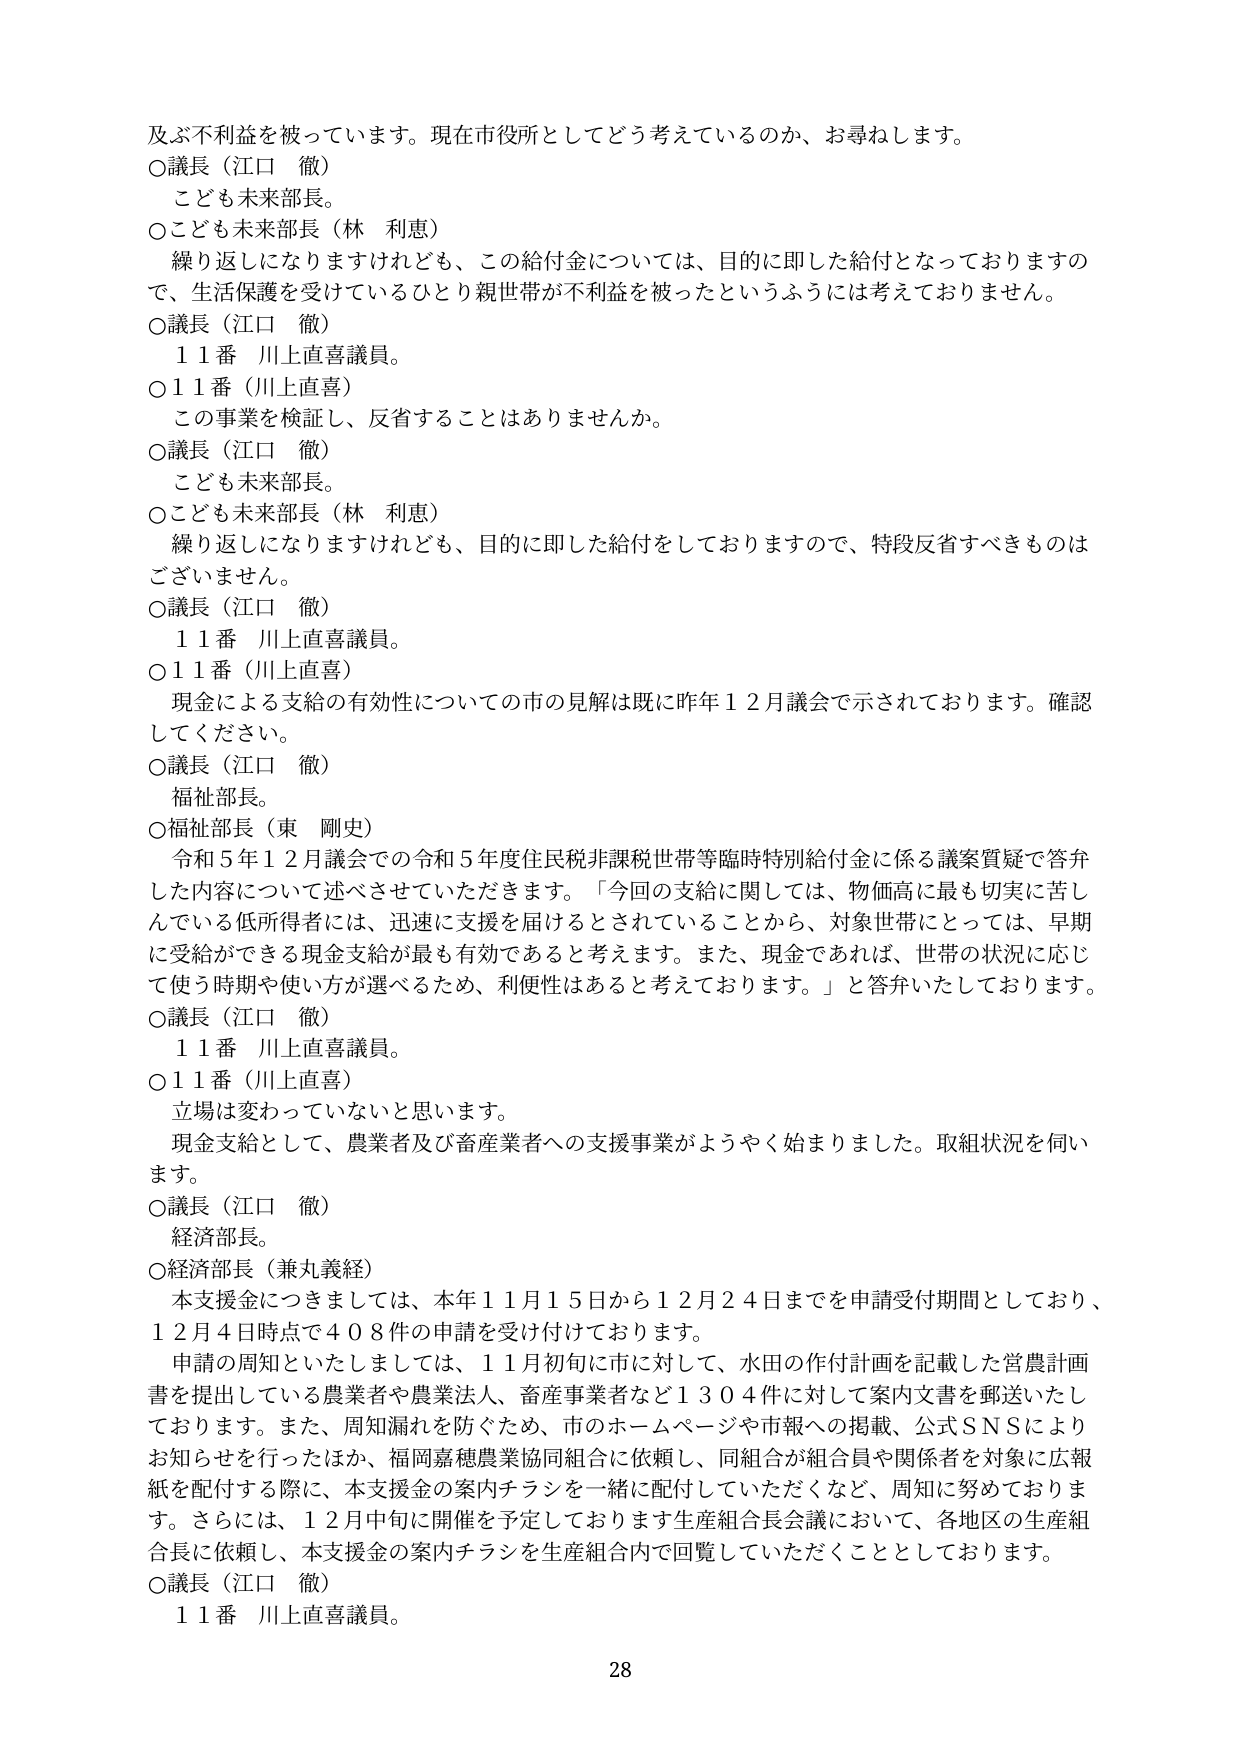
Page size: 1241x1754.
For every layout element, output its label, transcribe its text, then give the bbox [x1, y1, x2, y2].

text ○議長（江口 徹） [148, 1000, 1092, 1032]
text １１番 川上直喜議員。 [148, 1598, 1092, 1630]
text 現金による支給の有効性についての市の見解は既に昨年１２月議会で示されております。確認してください。 [148, 685, 1092, 748]
text 繰り返しになりますけれども、目的に即した給付をしておりますので、特段反省すべきものはございません。 [148, 528, 1092, 591]
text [148, 118, 1092, 149]
text 立場は変わっていないと思います。 [148, 1094, 1092, 1126]
text １１番 川上直喜議員。 [148, 622, 1092, 654]
text この事業を検証し、反省することはありませんか。 [148, 402, 1092, 433]
text ○経済部長（兼丸義経） [148, 1252, 1092, 1283]
text ○議長（江口 徹） [148, 748, 1092, 780]
text 令和５年１２月議会での令和５年度住民税非課税世帯等臨時特別給付金に係る議案質疑で答弁した内容について述べさせていただきます。「今回の支給に関しては、物価高に最も切実に苦しんでいる低所得者には、迅速に支援を届けるとされていることから、対象世帯にとっては、早期に受給ができる現金支給が最も有効であると考えます。また、現金であれば、世帯の状況に応じて使う時期や使い方が選べるため、利便性はあると考えております。」と答弁いたしております。 [148, 843, 1092, 1000]
text ○１１番（川上直喜） [148, 370, 1092, 402]
text １１番 川上直喜議員。 [148, 1032, 1092, 1063]
text ○議長（江口 徹） [148, 1567, 1092, 1598]
text こども未来部長。 [148, 465, 1092, 496]
text ○福祉部長（東 剛史） [148, 811, 1092, 843]
text 現金支給として、農業者及び畜産業者への支援事業がようやく始まりました。取組状況を伺います。 [148, 1126, 1092, 1189]
text ○議長（江口 徹） [148, 149, 1092, 181]
text こども未来部長。 [148, 181, 1092, 213]
text 福祉部長。 [148, 780, 1092, 811]
text 経済部長。 [148, 1221, 1092, 1252]
text ○議長（江口 徹） [148, 433, 1092, 465]
text ○１１番（川上直喜） [148, 654, 1092, 685]
text １１番 川上直喜議員。 [148, 339, 1092, 370]
text 申請の周知といたしましては、１１月初旬に市に対して、水田の作付計画を記載した営農計画書を提出している農業者や農業法人、畜産事業者など１３０４件に対して案内文書を郵送いたしております。また、周知漏れを防ぐため、市のホームページや市報への掲載、公式ＳＮＳによりお知らせを行ったほか、福岡嘉穂農業協同組合に依頼し、同組合が組合員や関係者を対象に広報紙を配付する際に、本支援金の案内チラシを一緒に配付していただくなど、周知に努めております。さらには、１２月中旬に開催を予定しております生産組合長会議において、各地区の生産組合長に依頼し、本支援金の案内チラシを生産組合内で回覧していただくこととしております。 [148, 1346, 1092, 1567]
text 本支援金につきましては、本年１１月１５日から１２月２４日までを申請受付期間としており、１２月４日時点で４０８件の申請を受け付けております。 [148, 1283, 1092, 1346]
text ○こども未来部長（林 利恵） [148, 213, 1092, 244]
text ○１１番（川上直喜） [148, 1063, 1092, 1094]
text ○議長（江口 徹） [148, 307, 1092, 339]
text 繰り返しになりますけれども、この給付金については、目的に即した給付となっておりますので、生活保護を受けているひとり親世帯が不利益を被ったというふうには考えておりません。 [148, 244, 1092, 307]
text ○こども未来部長（林 利恵） [148, 496, 1092, 528]
text ○議長（江口 徹） [148, 1189, 1092, 1221]
text ○議長（江口 徹） [148, 591, 1092, 622]
